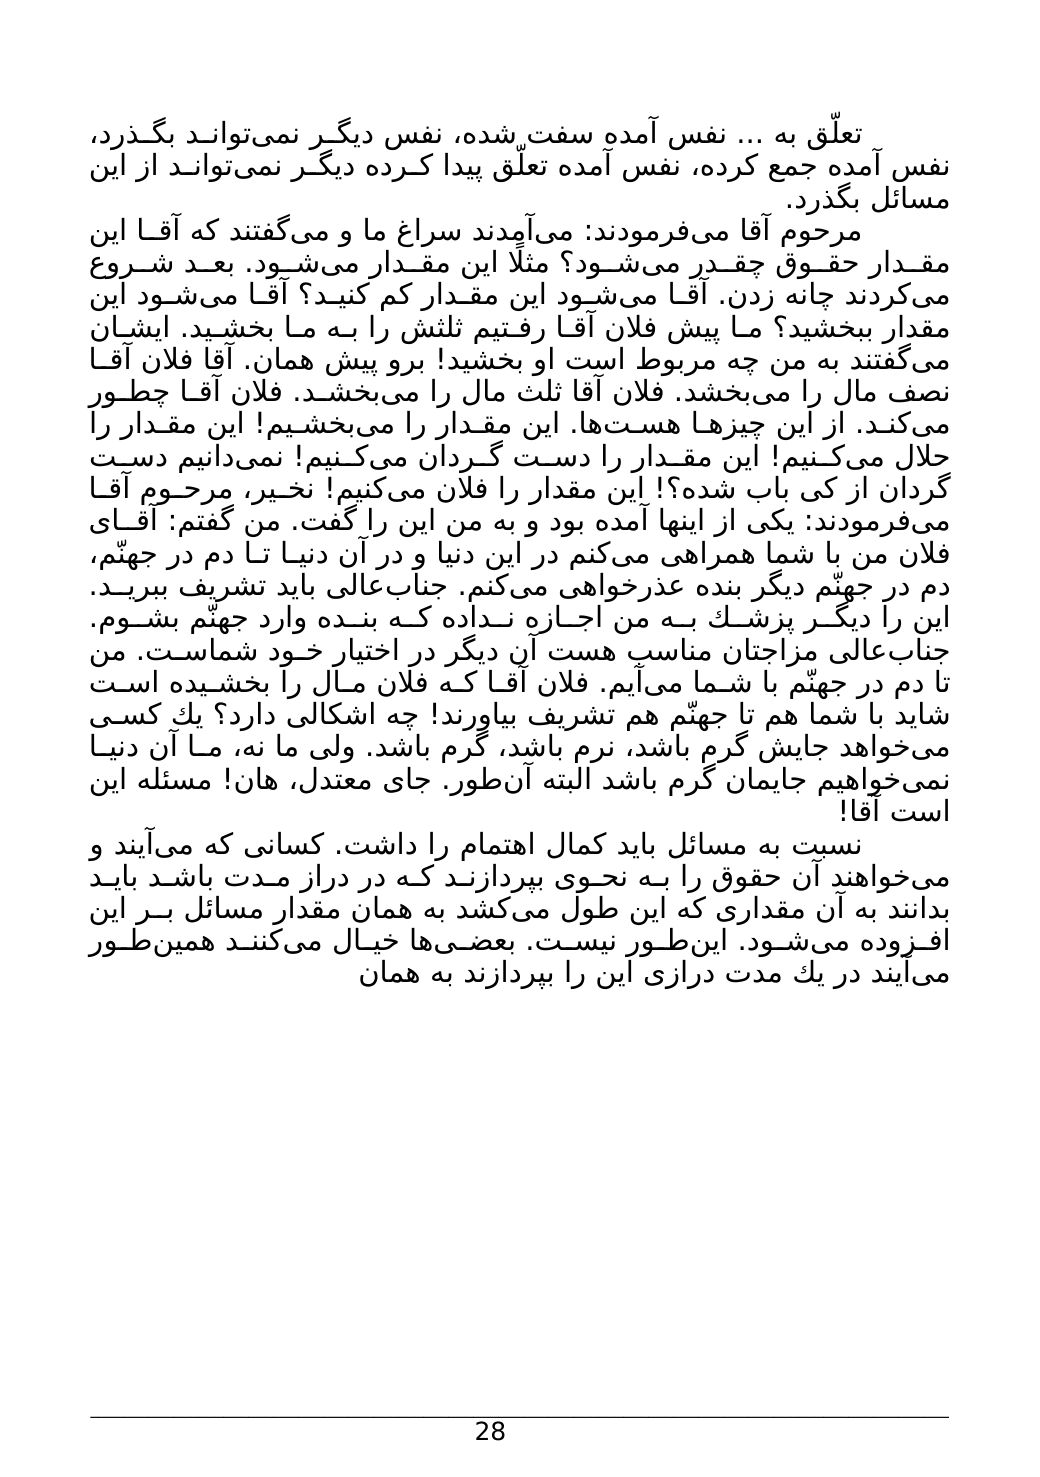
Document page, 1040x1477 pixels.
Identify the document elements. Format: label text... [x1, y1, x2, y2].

text تعلّق به ... نفس آمده سفت شده، نفس دیگر نمى‌تواند بگذرد، نفس آمده جمع كرده، نفس آمده تعلّق پیدا كرده دیگر نمى‌تواند از این مسائل بگذرد. [89, 118, 951, 215]
text مرحوم آقا مى‌فرمودند: مى‌آمدند سراغ ما و مى‌گفتند كه آقا این مقدار حقوق چقدر مى‌شود؟ مثلًا این مقدار مى‌شود. بعد شروع مى‌كردند چانه زدن. آقا مى‌شود این مقدار كم كنید؟ آقا مى‌شود این مقدار ببخشید؟ ما پیش فلان آقا رفتیم ثلثش را به ما بخشید. ایشان مى‌گفتند به من چه مربوط است او بخشید! برو پیش همان. آقا فلان آقا نصف مال را مى‌بخشد. فلان آقا ثلث مال را مى‌بخشد. فلان آقا چطور مى‌كند. از این چیزها هست‌ها. این مقدار را مى‌بخشیم! این مقدار را حلال مى‌كنیم! این مقدار را دست گردان مى‌كنیم! نمى‌دانیم دست گردان از كى باب شده؟! این مقدار را فلان مى‌كنیم! نخیر، مرحوم آقا مى‌فرمودند: یكى از اینها آمده بود و به من این را گفت. من گفتم: آقاى فلان من با شما همراهى مى‌كنم در این دنیا و در آن دنیا تا دم در جهنّم، دم در جهنّم دیگر بنده عذرخواهى مى‌كنم. جناب‌عالى باید تشریف ببرید. این را دیگر پزشك به من اجازه نداده كه بنده وارد جهنّم بشوم. جناب‌عالى مزاجتان مناسب هست آن دیگر در اختیار خود شماست. من تا دم در جهنّم با شما مى‌آیم. فلان آقا كه فلان مال را بخشیده است شاید با شما هم تا جهنّم هم تشریف بیاورند! چه اشكالى دارد؟ یك كسى مى‌خواهد جایش گرم باشد، نرم باشد، گرم باشد. ولى ما نه، ما آن دنیا نمى‌خواهیم جایمان گرم باشد البته آن‌طور. جاى معتدل، هان! مسئله این است آقا! [89, 215, 951, 828]
text نسبت به مسائل باید كمال اهتمام را داشت. كسانى كه مى‌آیند و مى‌خواهند آن حقوق را به نحوى بپردازند كه در دراز مدت باشد باید بدانند به آن مقدارى كه این طول مى‌كشد به همان مقدار مسائل بر این افزوده مى‌شود. این‌طور نیست. بعضى‌ها خیال مى‌كنند همین‌طور مى‌آیند در یك مدت درازى این را بپردازند به همان‌ [89, 828, 951, 990]
